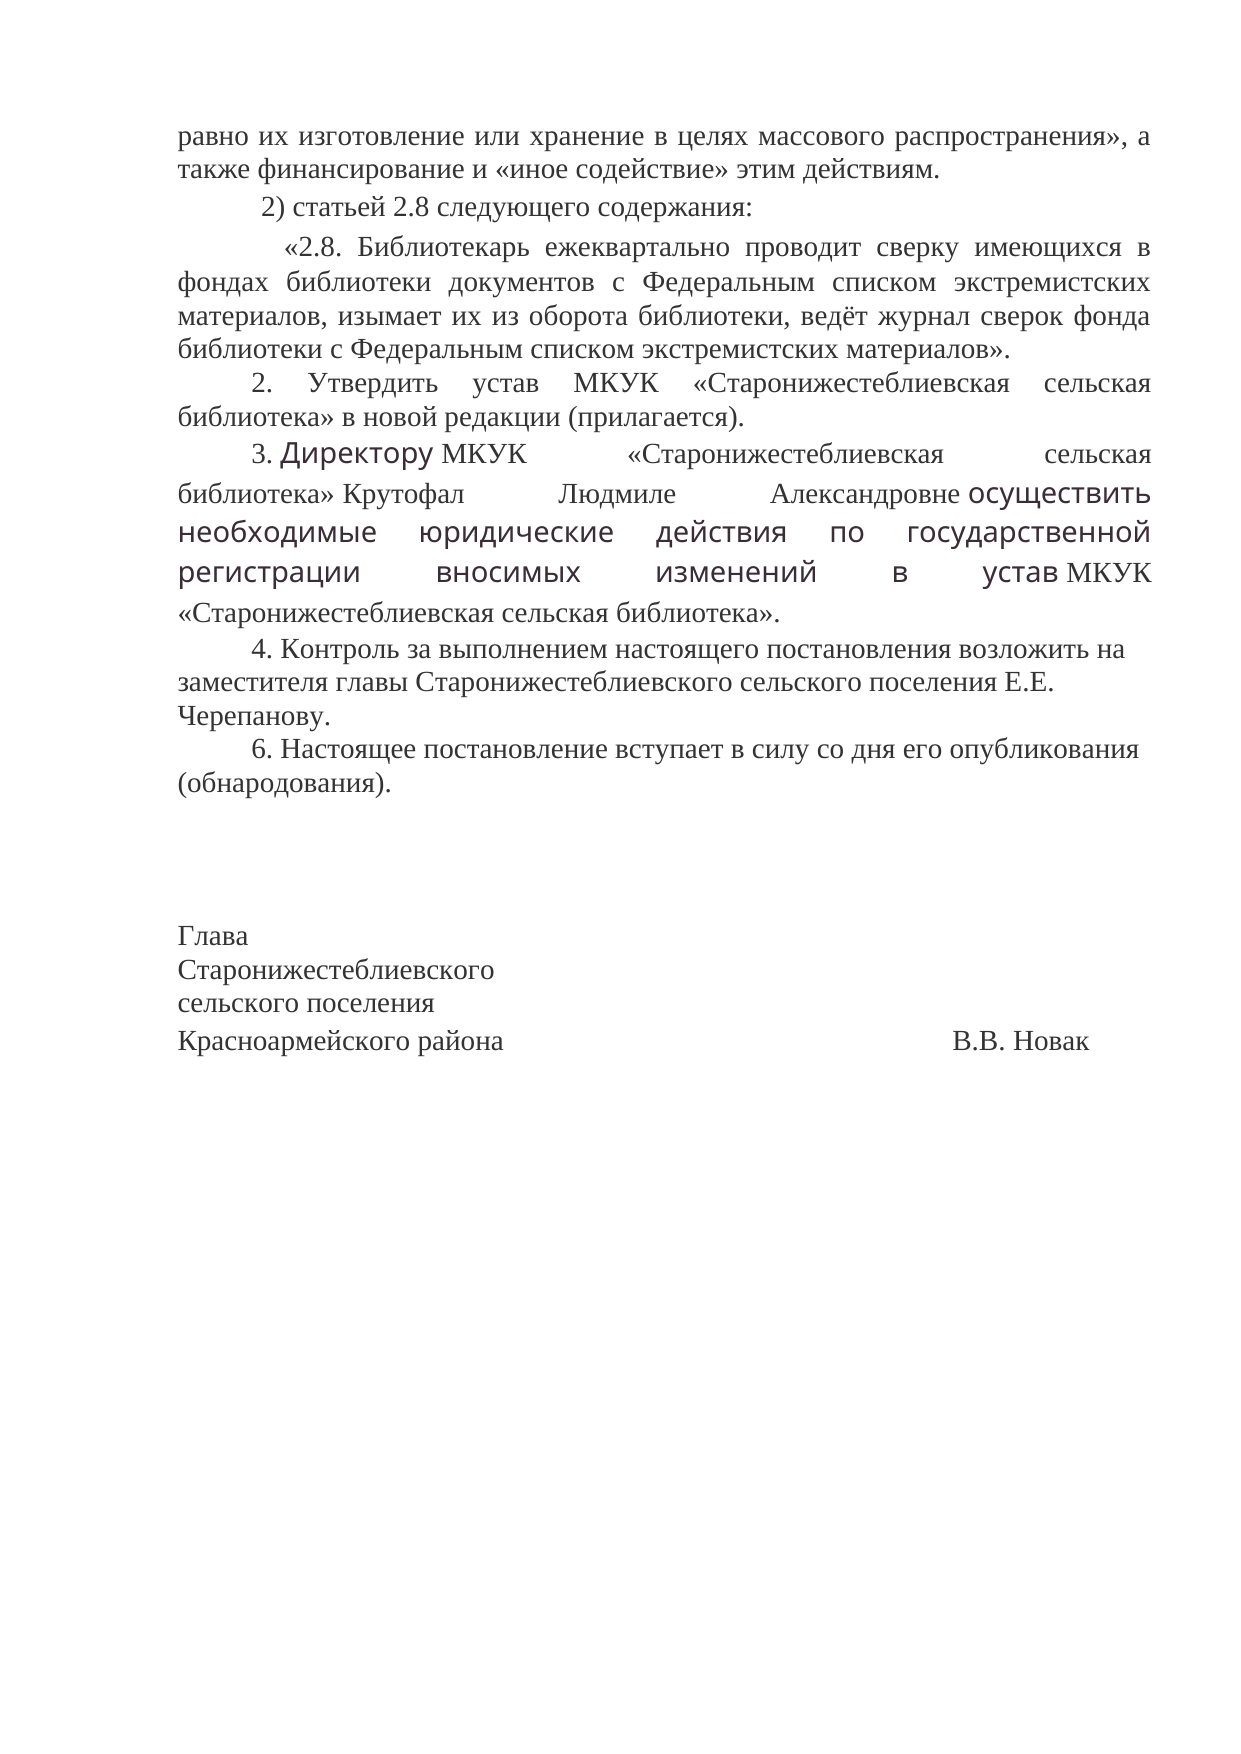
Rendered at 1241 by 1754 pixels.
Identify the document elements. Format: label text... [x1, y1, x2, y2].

text 4. Контроль за выполнением настоящего постановления возложить на заместителя главы Старонижестеблиевского сельского поселения Е.Е. Черепанову. [177, 631, 1152, 731]
text «2.8. Библиотекарь ежеквартально проводит сверку имеющихся в фондах библиотеки документов с Федеральным списком экстремистских материалов, изымает их из оборота библиотеки, ведёт журнал сверок фонда библиотеки с Федеральным списком экстремистских материалов». [177, 225, 1152, 365]
text Красноармейского района В.В. Новак [177, 1019, 1152, 1059]
text сельского поселения [177, 986, 1152, 1019]
text Старонижестеблиевского [177, 952, 1152, 986]
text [177, 118, 1152, 185]
text 3. Директору МКУК «Старонижестеблиевская сельская библиотека» Крутофал Людмиле Александровне осуществить необходимые юридические действия по государственной регистрации вносимых изменений в устав МКУК «Старонижестеблиевская сельская библиотека». [177, 432, 1152, 631]
text 2. Утвердить устав МКУК «Старонижестеблиевская сельская библиотека» в новой редакции (прилагается). [177, 365, 1152, 432]
text 2) статьей 2.8 следующего содержания: [177, 185, 1152, 225]
text Глава [177, 918, 1152, 952]
text 6. Настоящее постановление вступает в силу со дня его опубликования (обнародования). [177, 731, 1152, 798]
